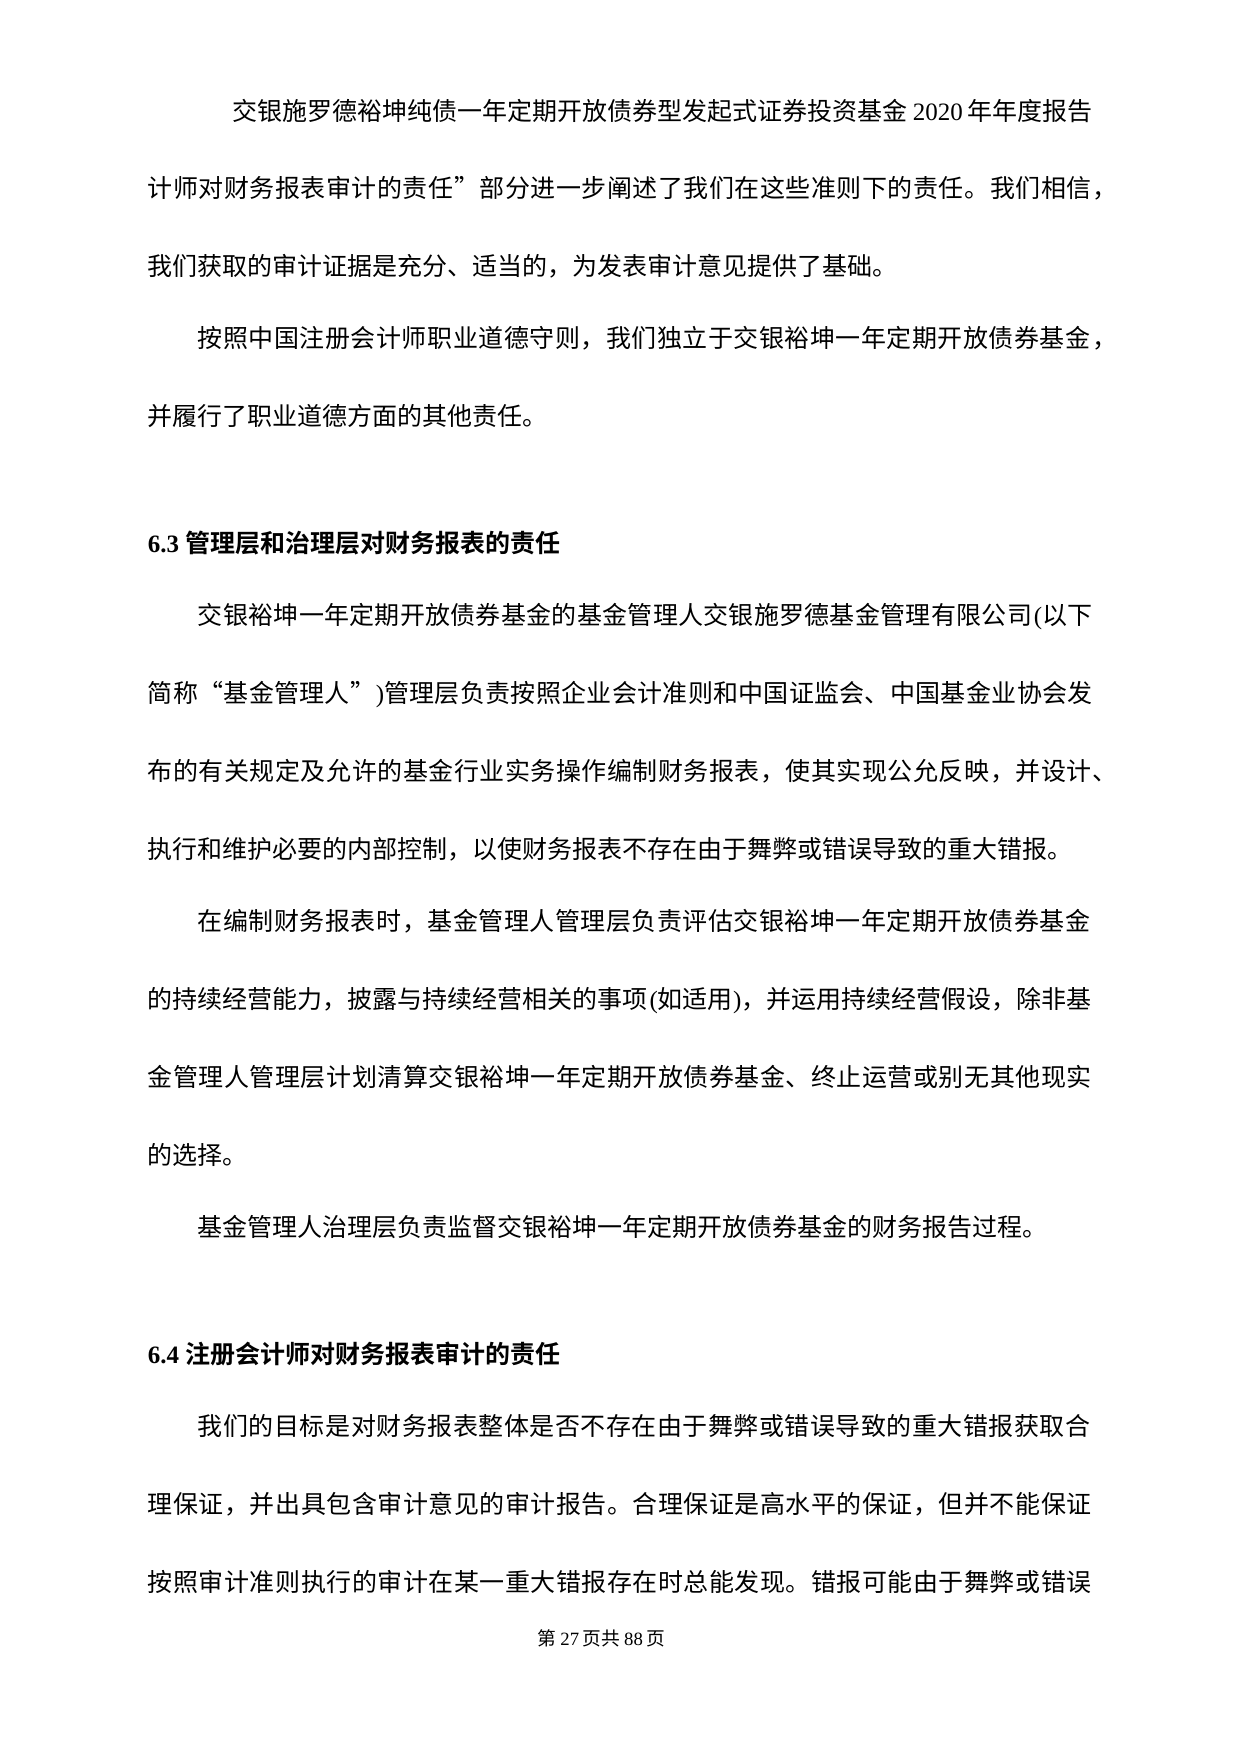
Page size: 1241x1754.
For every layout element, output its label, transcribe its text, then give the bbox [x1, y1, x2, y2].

subtitle 6.3 管理层和治理层对财务报表的责任 [148, 509, 1092, 574]
text 在编制财务报表时，基金管理人管理层负责评估交银裕坤一年定期开放债券基金的持续经营能力，披露与持续经营相关的事项(如适用)，并运用持续经营假设，除非基金管理人管理层计划清算交银裕坤一年定期开放债券基金、终止运营或别无其他现实的选择。 [148, 887, 1092, 1186]
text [148, 1392, 1092, 1613]
subtitle 6.4 注册会计师对财务报表审计的责任 [148, 1320, 1092, 1385]
text 基金管理人治理层负责监督交银裕坤一年定期开放债券基金的财务报告过程。 [148, 1193, 1092, 1258]
text 按照中国注册会计师职业道德守则，我们独立于交银裕坤一年定期开放债券基金，并履行了职业道德方面的其他责任。 [148, 304, 1092, 447]
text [148, 154, 1092, 297]
text 交银裕坤一年定期开放债券基金的基金管理人交银施罗德基金管理有限公司(以下简称“基金管理人”)管理层负责按照企业会计准则和中国证监会、中国基金业协会发布的有关规定及允许的基金行业实务操作编制财务报表，使其实现公允反映，并设计、执行和维护必要的内部控制，以使财务报表不存在由于舞弊或错误导致的重大错报。 [148, 581, 1092, 880]
